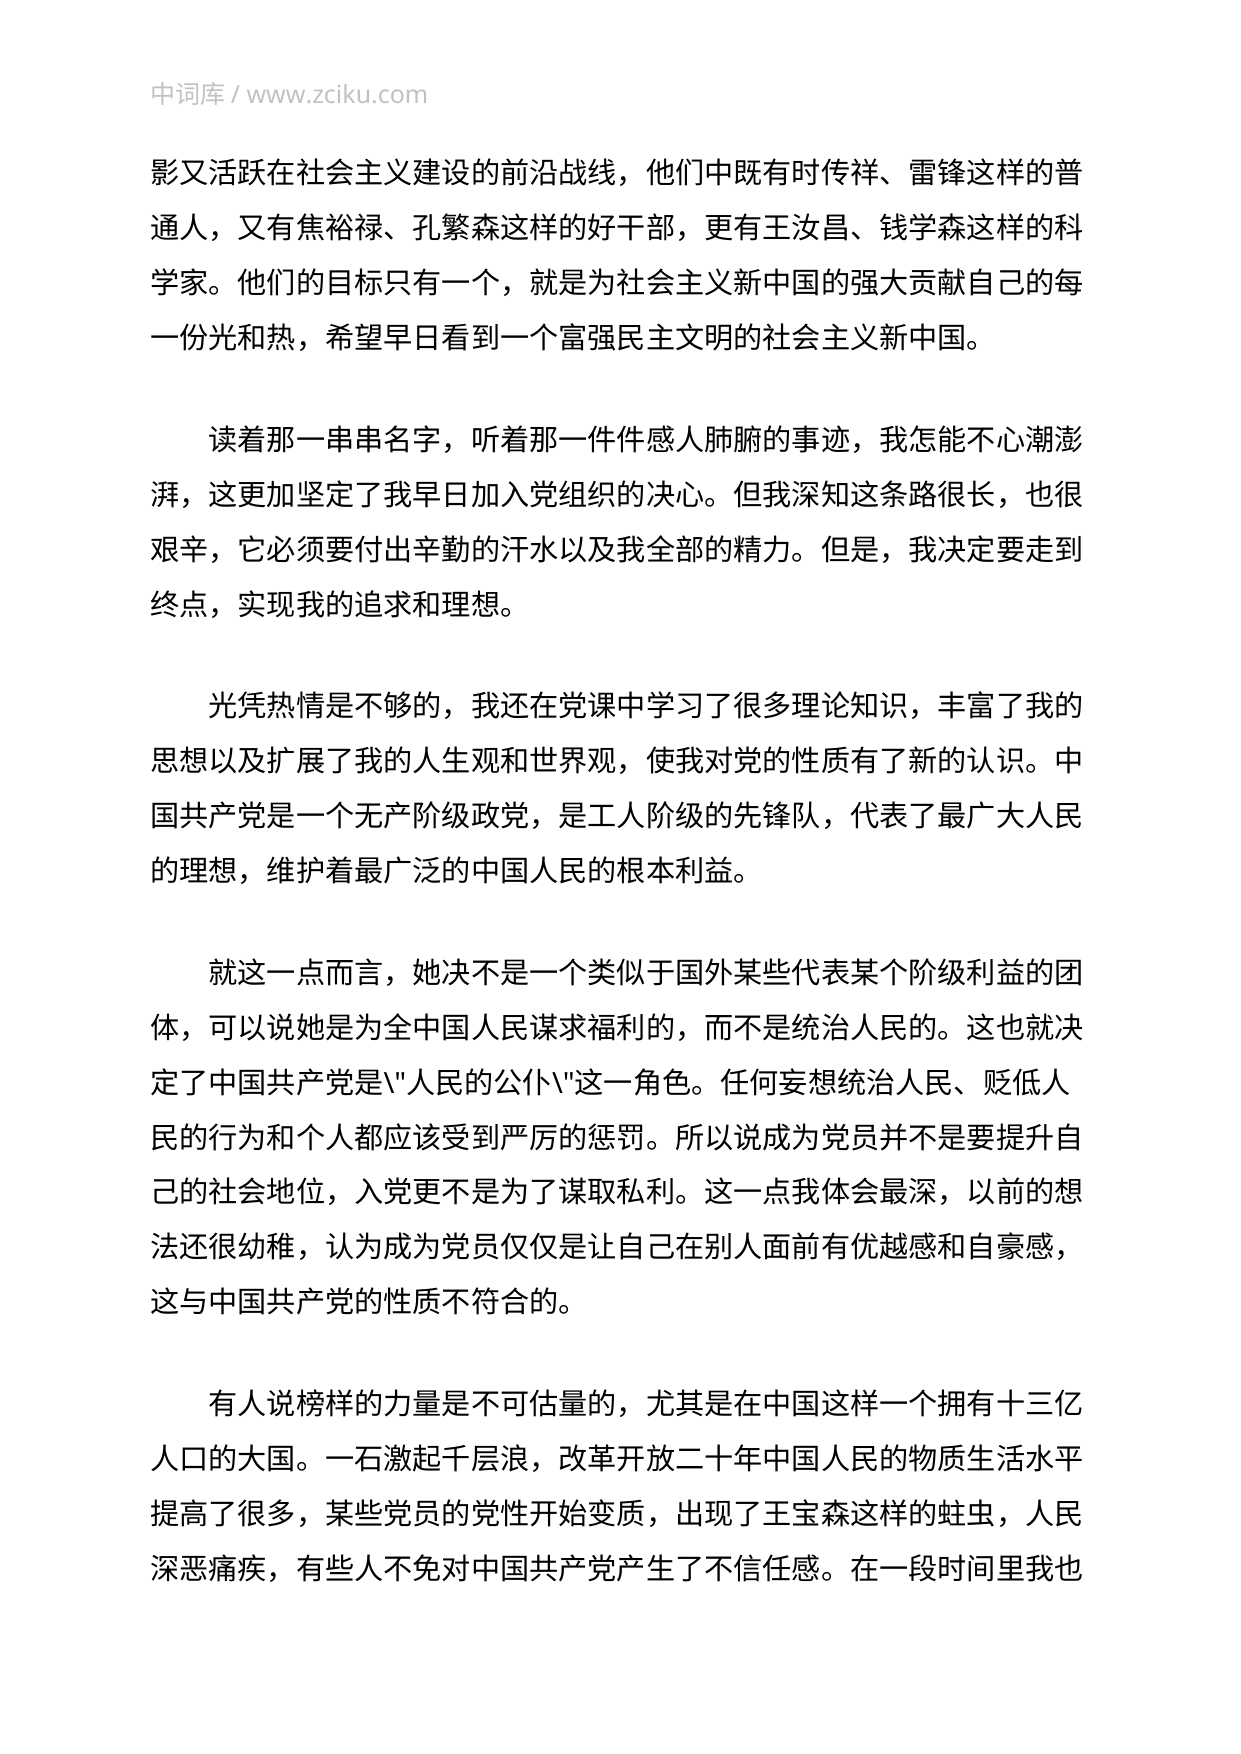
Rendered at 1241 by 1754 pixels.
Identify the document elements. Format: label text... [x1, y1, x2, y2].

text 读着那一串串名字，听着那一件件感人肺腑的事迹，我怎能不心潮澎湃，这更加坚定了我早日加入党组织的决心。但我深知这条路很长，也很艰辛，它必须要付出辛勤的汗水以及我全部的精力。但是，我决定要走到终点，实现我的追求和理想。 [150, 416, 1090, 623]
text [150, 1381, 1090, 1588]
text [150, 150, 1090, 357]
text 就这一点而言，她决不是一个类似于国外某些代表某个阶级利益的团体，可以说她是为全中国人民谋求福利的，而不是统治人民的。这也就决定了中国共产党是\"人民的公仆\"这一角色。任何妄想统治人民、贬低人民的行为和个人都应该受到严厉的惩罚。所以说成为党员并不是要提升自己的社会地位，入党更不是为了谋取私利。这一点我体会最深，以前的想法还很幼稚，认为成为党员仅仅是让自己在别人面前有优越感和自豪感，这与中国共产党的性质不符合的。 [150, 949, 1090, 1321]
text 光凭热情是不够的，我还在党课中学习了很多理论知识，丰富了我的思想以及扩展了我的人生观和世界观，使我对党的性质有了新的认识。中国共产党是一个无产阶级政党，是工人阶级的先锋队，代表了最广大人民的理想，维护着最广泛的中国人民的根本利益。 [150, 683, 1090, 890]
